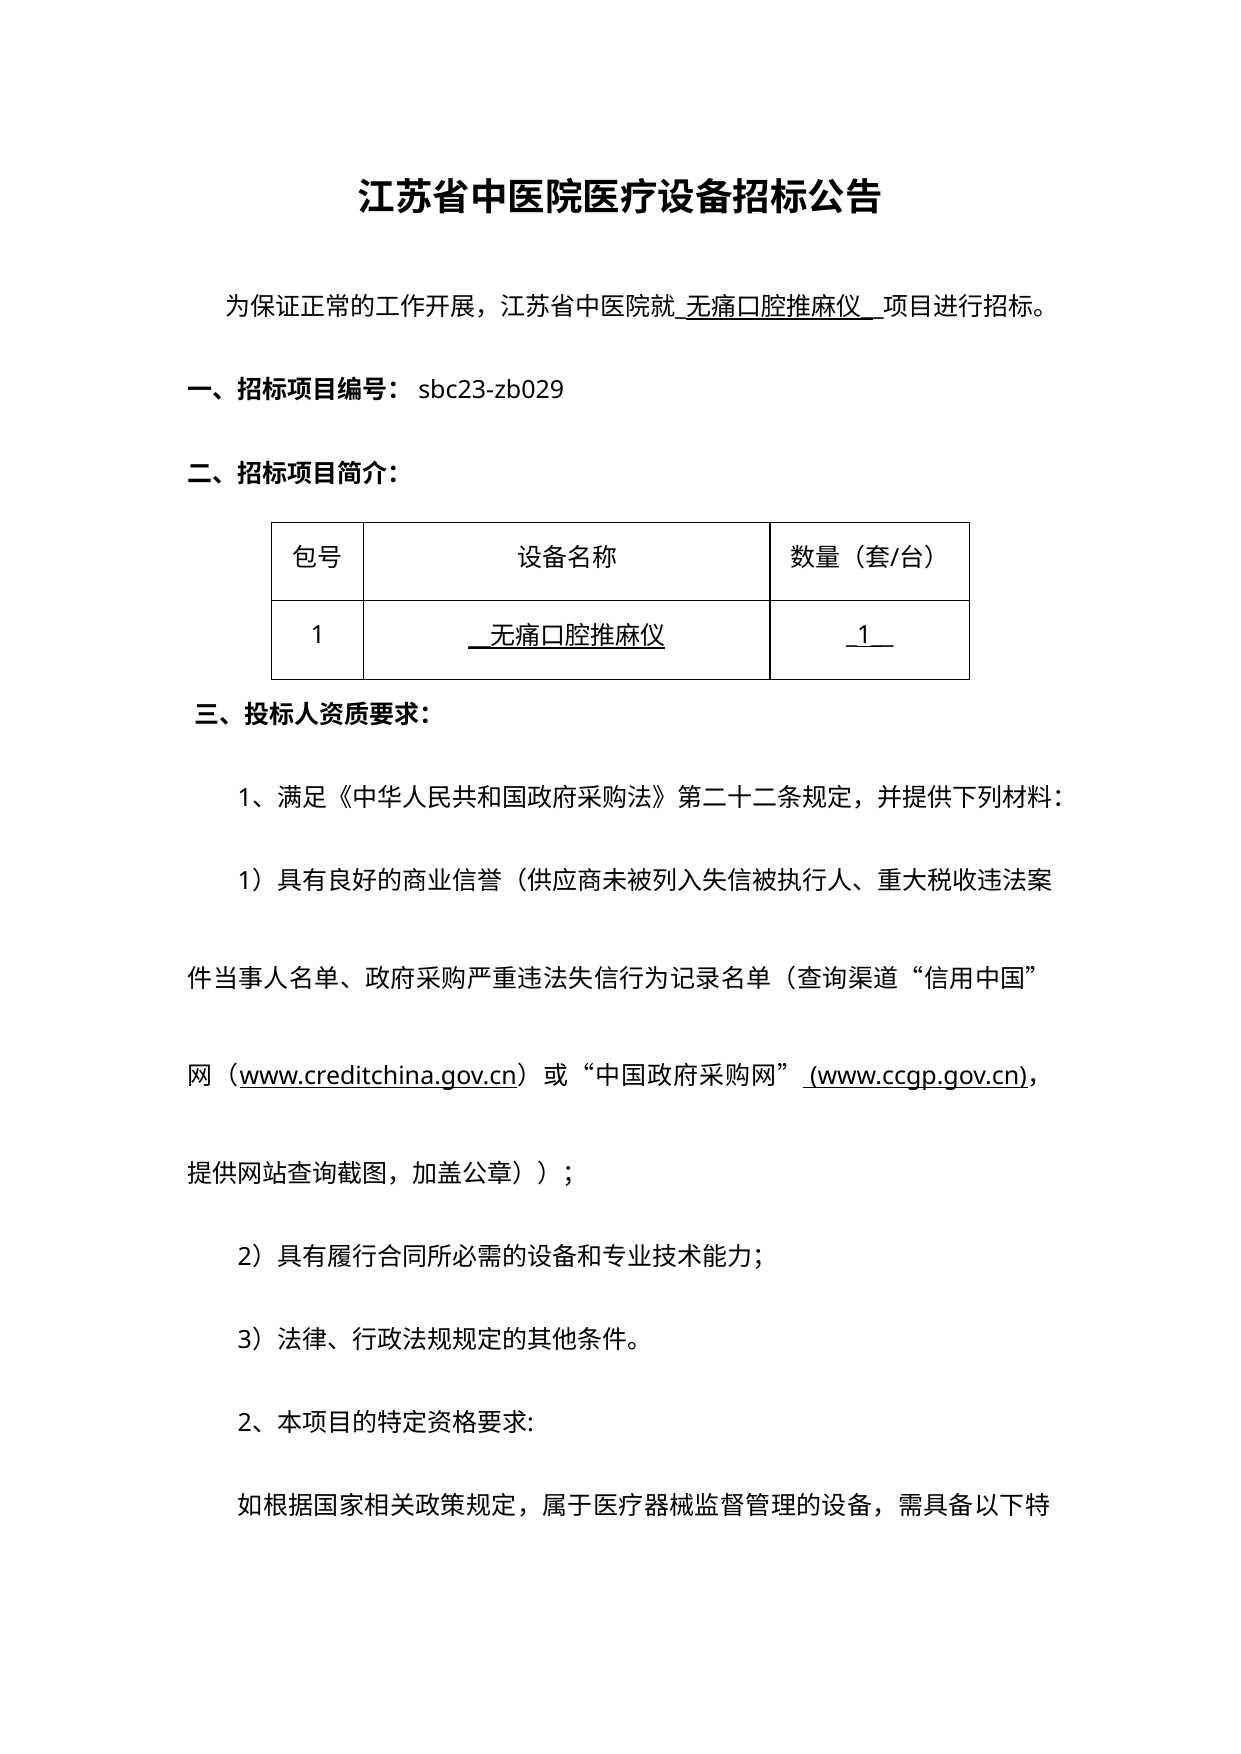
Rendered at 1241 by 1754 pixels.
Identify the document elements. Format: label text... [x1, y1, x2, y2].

table_header 数量（套/台） [771, 523, 969, 600]
text 一、招标项目编号： sbc23-zb029 [187, 356, 1053, 421]
text 三、投标人资质要求： [187, 680, 1053, 745]
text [187, 1471, 1053, 1536]
table_cell __无痛口腔推麻仪 [364, 601, 769, 679]
text 3）法律、行政法规规定的其他条件。 [187, 1305, 1053, 1370]
text 为保证正常的工作开展，江苏省中医院就_无痛口腔推麻仪__项目进行招标。 [187, 272, 1053, 337]
text 二、招标项目简介： [187, 439, 1053, 504]
text 1）具有良好的商业信誉（供应商未被列入失信被执行人、重大税收违法案件当事人名单、政府采购严重违法失信行为记录名单（查询渠道“信用中国”网（www.creditchina.gov.cn）或“中国政府采购网” (www.ccgp.gov.cn)，提供网站查询截图，加盖公章））； [187, 846, 1053, 1204]
table_cell _1__ [771, 601, 969, 679]
text 2）具有履行合同所必需的设备和专业技术能力； [187, 1222, 1053, 1287]
text 1、满足《中华人民共和国政府采购法》第二十二条规定，并提供下列材料： [187, 763, 1053, 828]
title 江苏省中医院医疗设备招标公告 [187, 162, 1053, 227]
table_header 设备名称 [364, 523, 769, 600]
table_header 包号 [272, 523, 363, 600]
table_cell 1 [272, 601, 363, 679]
text 2、本项目的特定资格要求: [187, 1388, 1053, 1453]
